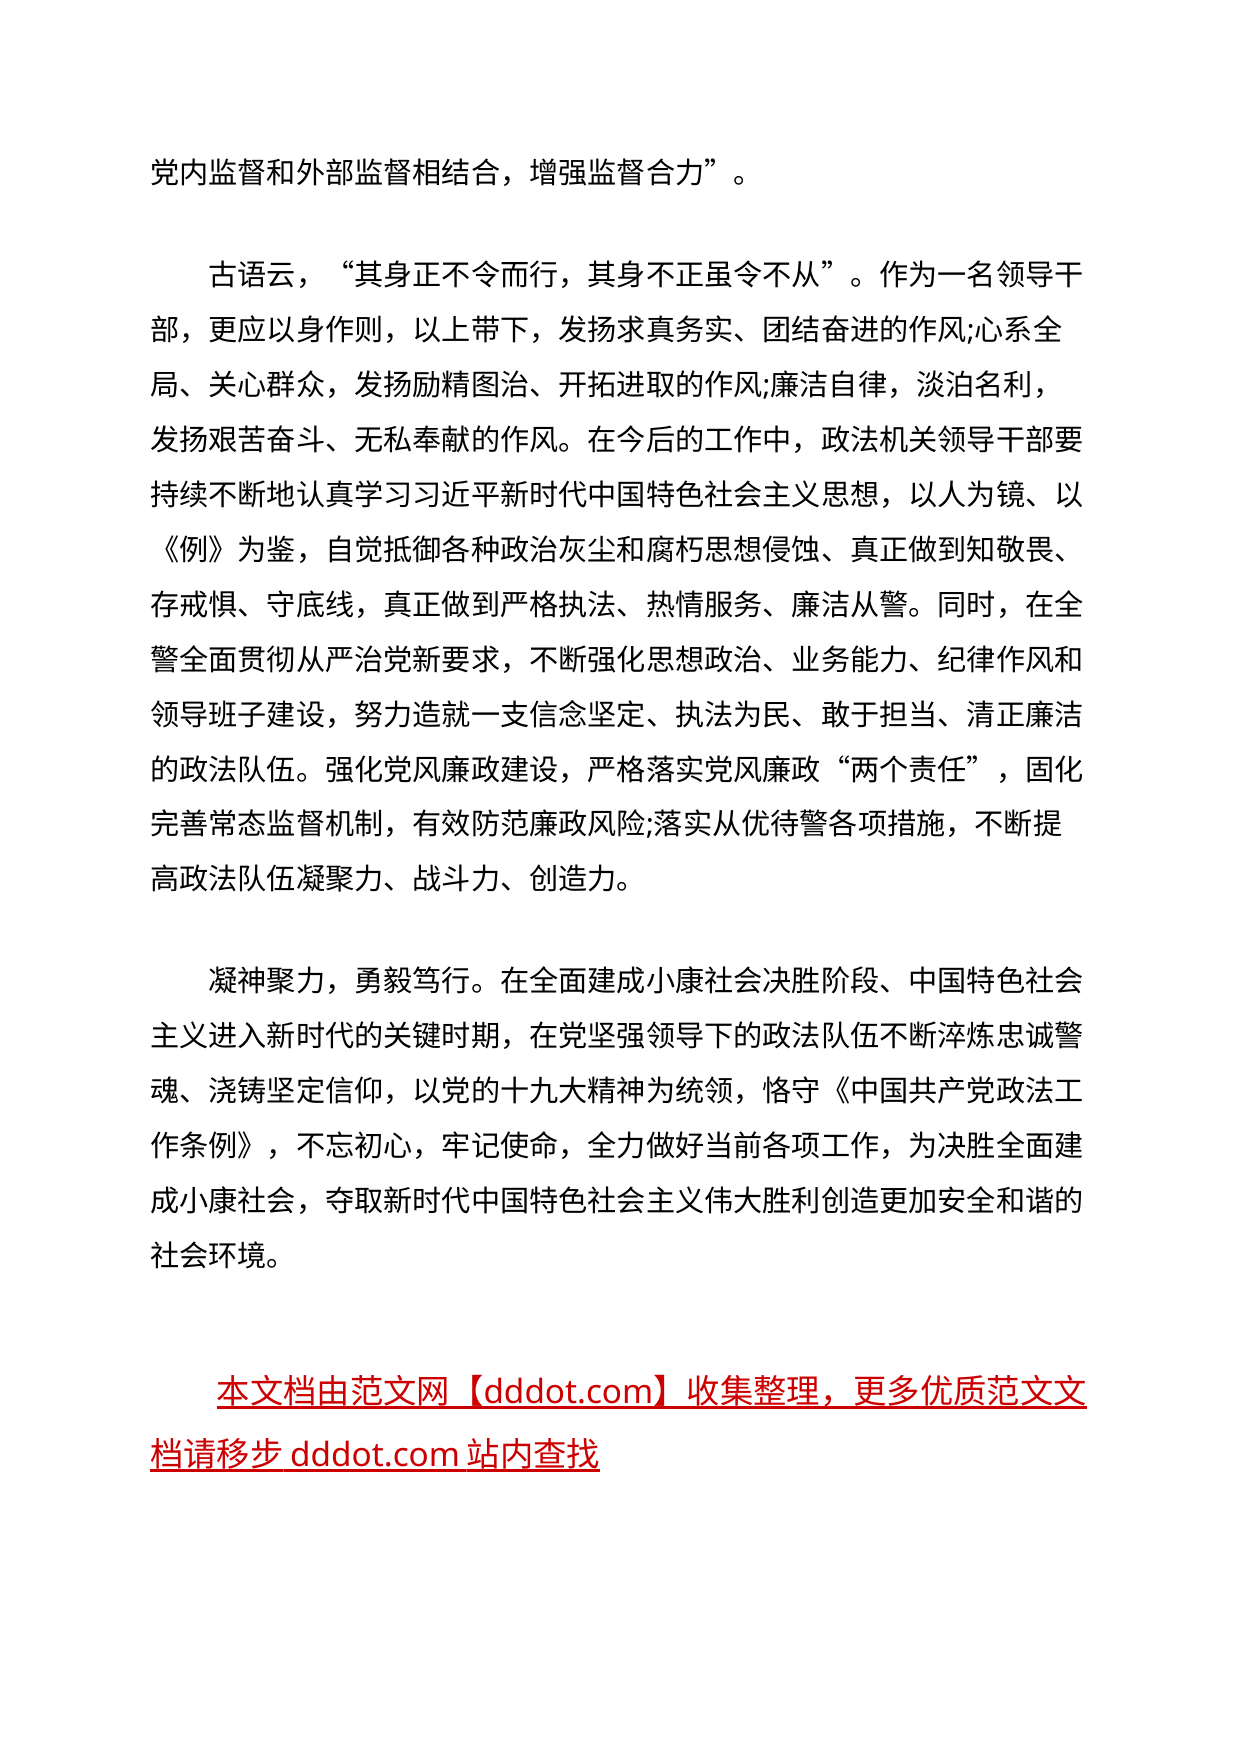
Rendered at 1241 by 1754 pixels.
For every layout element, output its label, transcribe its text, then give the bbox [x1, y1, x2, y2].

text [150, 150, 1090, 192]
text 古语云，“其身正不令而行，其身不正虽令不从”。作为一名领导干部，更应以身作则，以上带下，发扬求真务实、团结奋进的作风;心系全局、关心群众，发扬励精图治、开拓进取的作风;廉洁自律，淡泊名利，发扬艰苦奋斗、无私奉献的作风。在今后的工作中，政法机关领导干部要持续不断地认真学习习近平新时代中国特色社会主义思想，以人为镜、以《例》为鉴，自觉抵御各种政治灰尘和腐朽思想侵蚀、真正做到知敬畏、存戒惧、守底线，真正做到严格执法、热情服务、廉洁从警。同时，在全警全面贯彻从严治党新要求，不断强化思想政治、业务能力、纪律作风和领导班子建设，努力造就一支信念坚定、执法为民、敢于担当、清正廉洁的政法队伍。强化党风廉政建设，严格落实党风廉政“两个责任”，固化完善常态监督机制，有效防范廉政风险;落实从优待警各项措施，不断提高政法队伍凝聚力、战斗力、创造力。 [150, 252, 1090, 898]
text 本文档由范文网【dddot.com】收集整理，更多优质范文文档请移步dddot.com站内查找 [150, 1365, 1090, 1476]
text 凝神聚力，勇毅笃行。在全面建成小康社会决胜阶段、中国特色社会主义进入新时代的关键时期，在党坚强领导下的政法队伍不断淬炼忠诚警魂、浇铸坚定信仰，以党的十九大精神为统领，恪守《中国共产党政法工作条例》，不忘初心，牢记使命，全力做好当前各项工作，为决胜全面建成小康社会，夺取新时代中国特色社会主义伟大胜利创造更加安全和谐的社会环境。 [150, 958, 1090, 1274]
